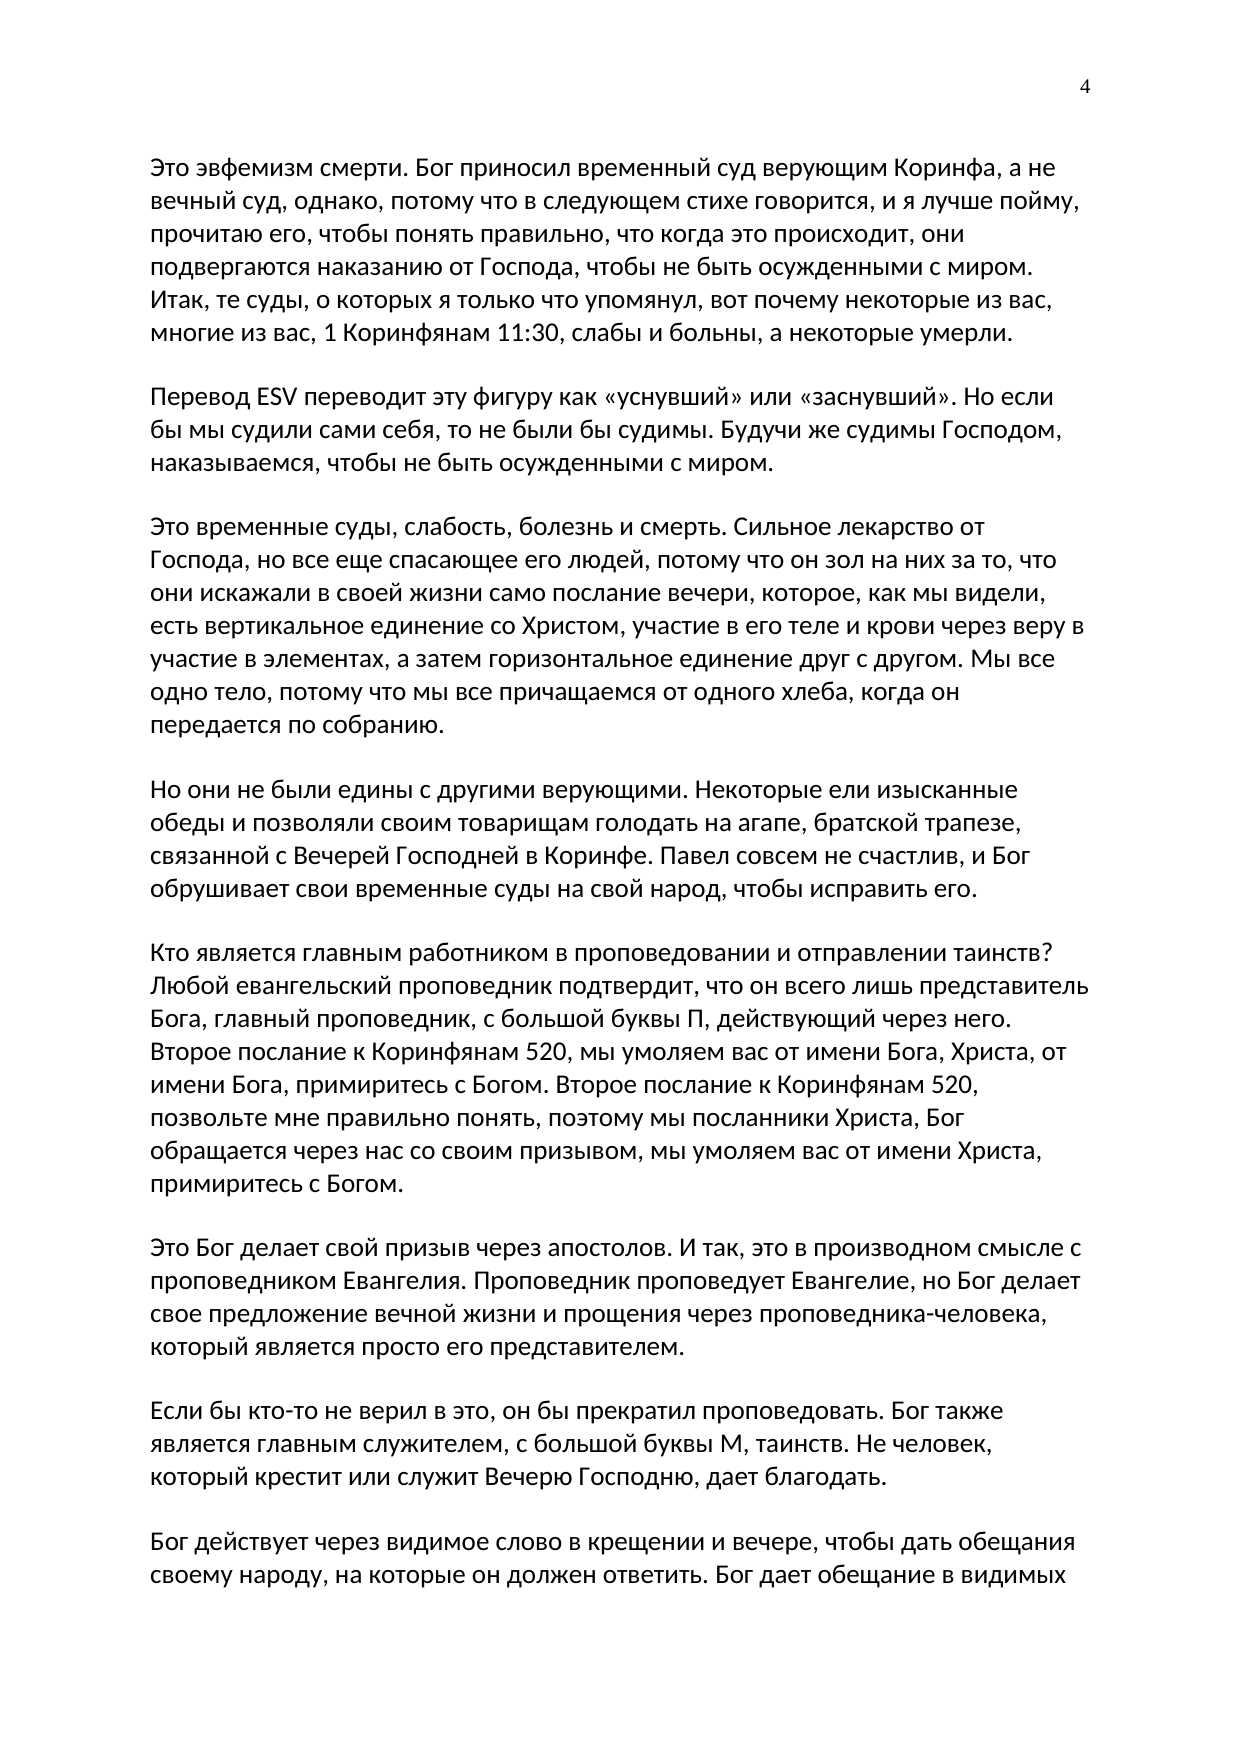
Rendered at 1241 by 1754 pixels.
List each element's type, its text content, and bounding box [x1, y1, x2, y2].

text Кто является главным работником в проповедовании и отправлении таинств? Любой евангельский проповедник подтвердит, что он всего лишь представитель Бога, главный проповедник, с большой буквы П, действующий через него. Второе послание к Коринфянам 520, мы умоляем вас от имени Бога, Христа, от имени Бога, примиритесь с Богом. Второе послание к Коринфянам 520, позвольте мне правильно понять, поэтому мы посланники Христа, Бог обращается через нас со своим призывом, мы умоляем вас от имени Христа, примиритесь с Богом. [150, 935, 1090, 1199]
text Перевод ESV переводит эту фигуру как «уснувший» или «заснувший». Но если бы мы судили сами себя, то не были бы судимы. Будучи же судимы Господом, наказываемся, чтобы не быть осужденными с миром. [150, 379, 1090, 478]
text Если бы кто-то не верил в это, он бы прекратил проповедовать. Бог также является главным служителем, с большой буквы М, таинств. Не человек, который крестит или служит Вечерю Господню, дает благодать. [150, 1393, 1090, 1493]
text Это Бог делает свой призыв через апостолов. И так, это в производном смысле с проповедником Евангелия. Проповедник проповедует Евангелие, но Бог делает свое предложение вечной жизни и прощения через проповедника-человека, который является просто его представителем. [150, 1230, 1090, 1362]
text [150, 1524, 1090, 1590]
text Это эвфемизм смерти. Бог приносил временный суд верующим Коринфа, а не вечный суд, однако, потому что в следующем стихе говорится, и я лучше пойму, прочитаю его, чтобы понять правильно, что когда это происходит, они подвергаются наказанию от Господа, чтобы не быть осужденными с миром. Итак, те суды, о которых я только что упомянул, вот почему некоторые из вас, многие из вас, 1 Коринфянам 11:30, слабы и больны, а некоторые умерли. [150, 150, 1090, 348]
text Это временные суды, слабость, болезнь и смерть. Сильное лекарство от Господа, но все еще спасающее его людей, потому что он зол на них за то, что они искажали в своей жизни само послание вечери, которое, как мы видели, есть вертикальное единение со Христом, участие в его теле и крови через веру в участие в элементах, а затем горизонтальное единение друг с другом. Мы все одно тело, потому что мы все причащаемся от одного хлеба, когда он передается по собранию. [150, 509, 1090, 741]
text Но они не были едины с другими верующими. Некоторые ели изысканные обеды и позволяли своим товарищам голодать на агапе, братской трапезе, связанной с Вечерей Господней в Коринфе. Павел совсем не счастлив, и Бог обрушивает свои временные суды на свой народ, чтобы исправить его. [150, 772, 1090, 904]
